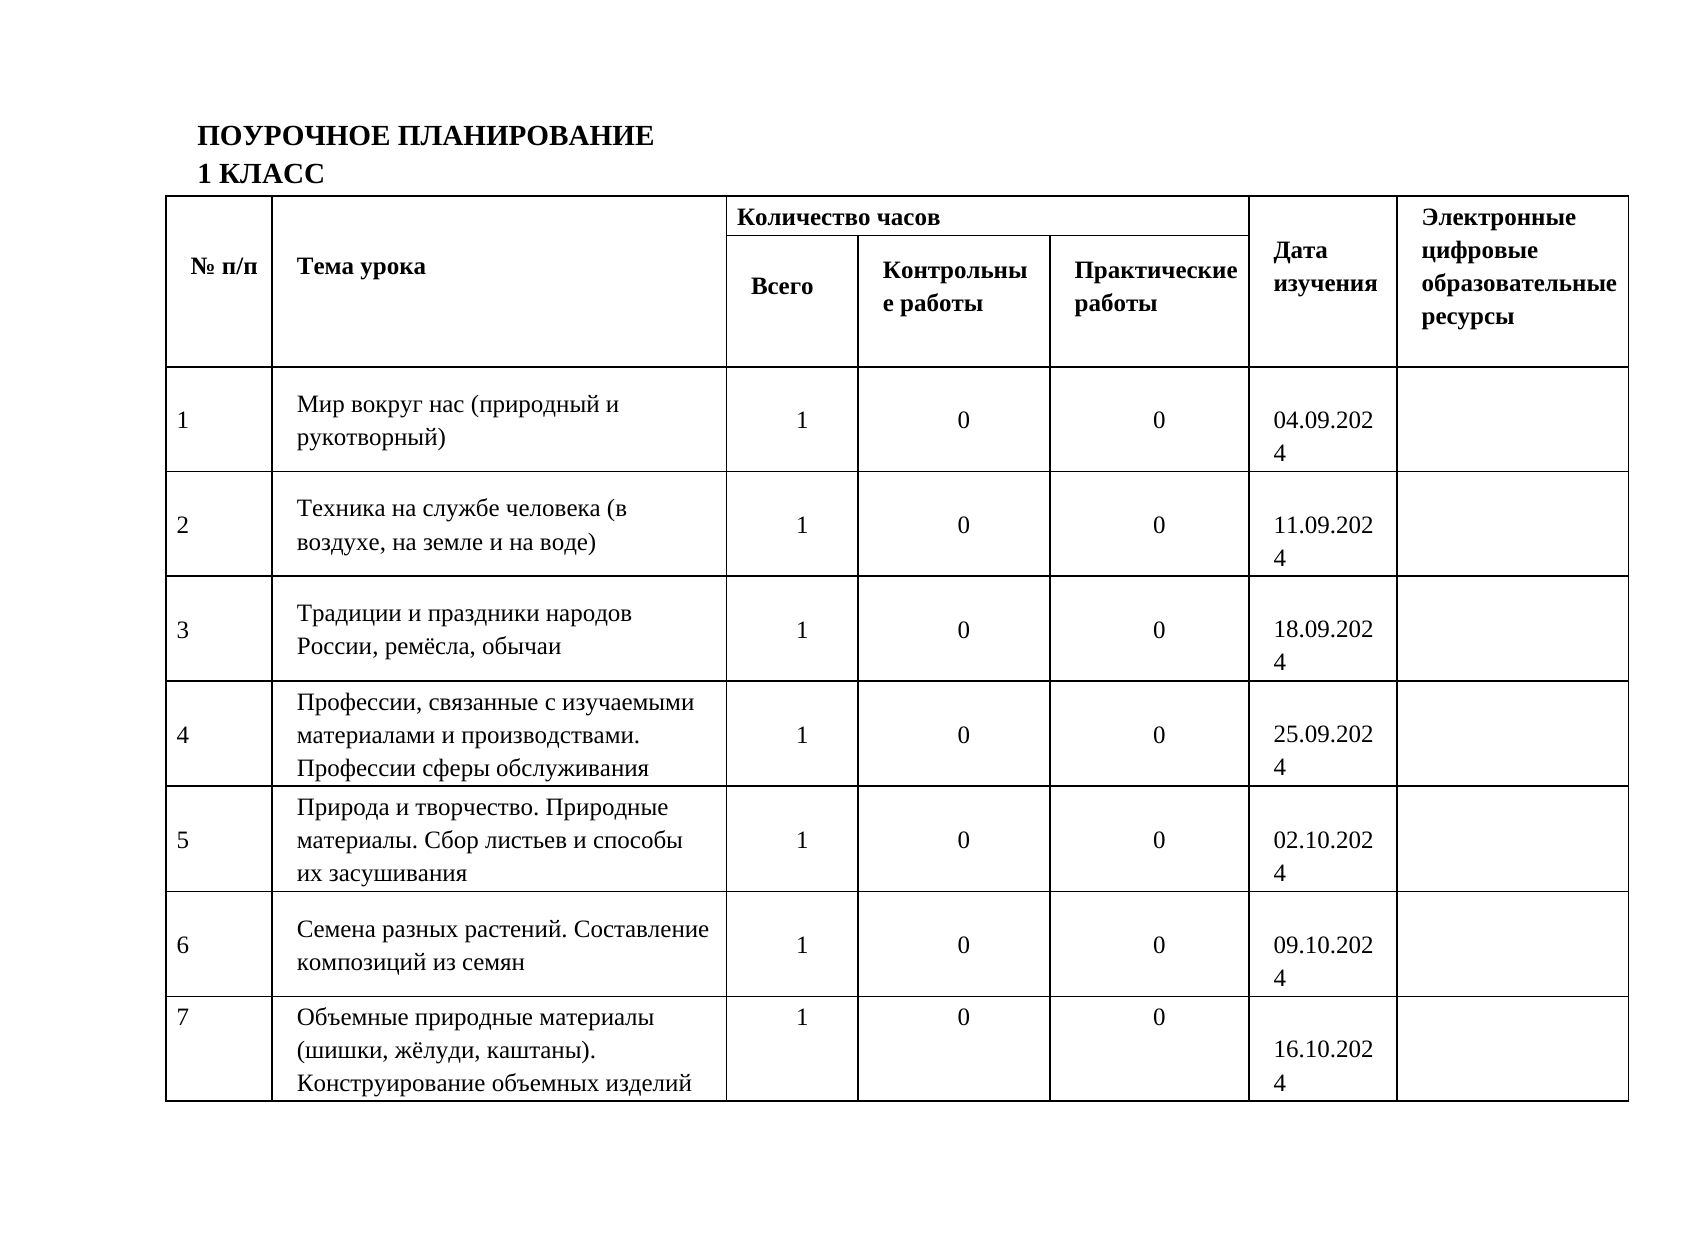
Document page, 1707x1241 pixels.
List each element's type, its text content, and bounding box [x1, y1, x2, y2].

table_cell 0 [859, 892, 1049, 996]
table_cell Мир вокруг нас (природный и рукотворный) [273, 368, 726, 471]
table_cell 0 [1051, 682, 1248, 785]
table_cell 0 [859, 682, 1049, 785]
table_cell 0 [1051, 368, 1248, 471]
table_cell 2 [167, 472, 271, 575]
table_cell Традиции и праздники народов России, ремёсла, обычаи [273, 577, 726, 680]
table_cell 02.10.2024 [1250, 787, 1396, 891]
table_header Электронные цифровые образовательные ресурсы [1398, 197, 1628, 366]
table_cell 0 [1051, 472, 1248, 575]
text 1 КЛАСС [190, 157, 1618, 190]
table_cell [1398, 682, 1628, 785]
table_cell 1 [727, 892, 857, 996]
table_cell 0 [1051, 577, 1248, 680]
table_cell 6 [167, 892, 271, 996]
table_cell 0 [859, 472, 1049, 575]
table_cell Техника на службе человека (в воздухе, на земле и на воде) [273, 472, 726, 575]
table_cell Семена разных растений. Составление композиций из семян [273, 892, 726, 996]
table_cell 18.09.2024 [1250, 577, 1396, 680]
table_cell [1398, 368, 1628, 471]
table_header Дата изучения [1250, 197, 1396, 366]
table_cell 0 [1051, 787, 1248, 891]
table_cell 0 [859, 997, 1049, 1100]
table_cell Природа и творчество. Природные материалы. Сбор листьев и способы их засушивания [273, 787, 726, 891]
table_cell Всего [727, 236, 857, 366]
table_cell 0 [859, 577, 1049, 680]
table_cell 1 [727, 997, 857, 1100]
table_cell Практические работы [1051, 236, 1248, 366]
table_cell 11.09.2024 [1250, 472, 1396, 575]
table_cell 04.09.2024 [1250, 368, 1396, 471]
table_cell 1 [727, 368, 857, 471]
table_cell 7 [167, 997, 271, 1100]
table_cell 1 [727, 682, 857, 785]
table_cell [1398, 787, 1628, 891]
text ПОУРОЧНОЕ ПЛАНИРОВАНИЕ [190, 118, 1618, 152]
table_header Тема урока [273, 197, 726, 366]
table_cell 0 [1051, 997, 1248, 1100]
table_header № п/п [167, 197, 271, 366]
table_cell 25.09.2024 [1250, 682, 1396, 785]
table_header Количество часов [727, 197, 1248, 234]
table_cell [1398, 472, 1628, 575]
table_cell 1 [727, 577, 857, 680]
table_cell 1 [727, 787, 857, 891]
table_cell Профессии, связанные с изучаемыми материалами и производствами. Профессии сферы обслуживания [273, 682, 726, 785]
table_cell [1398, 892, 1628, 996]
table_cell 0 [859, 787, 1049, 891]
table_cell [1398, 997, 1628, 1100]
table_cell 0 [1051, 892, 1248, 996]
table_cell 5 [167, 787, 271, 891]
table_cell 09.10.2024 [1250, 892, 1396, 996]
table_cell 16.10.2024 [1250, 997, 1396, 1100]
table_cell [1398, 577, 1628, 680]
table_cell 1 [167, 368, 271, 471]
table_cell 4 [167, 682, 271, 785]
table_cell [273, 997, 726, 1100]
table_cell 1 [727, 472, 857, 575]
table_cell 0 [859, 368, 1049, 471]
table_cell 3 [167, 577, 271, 680]
table_cell Контрольные работы [859, 236, 1049, 366]
